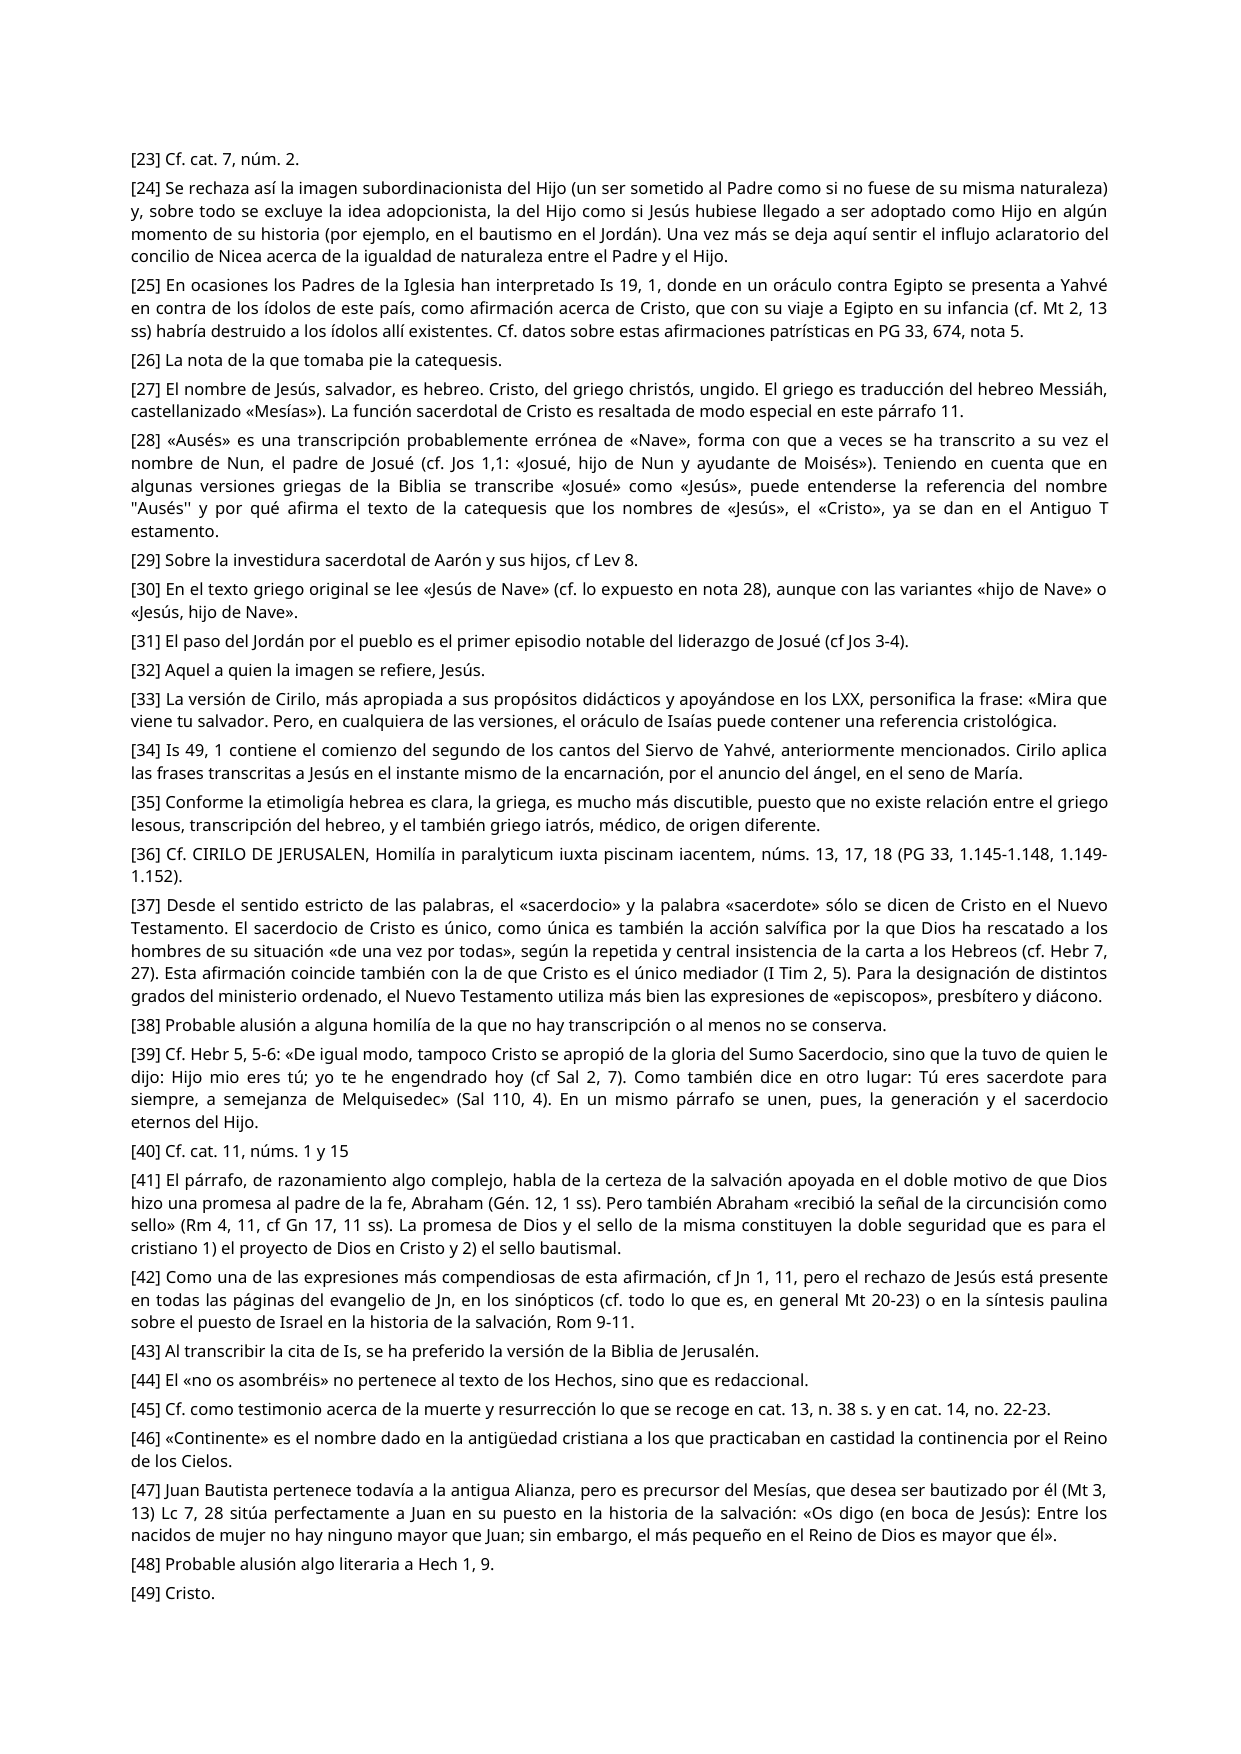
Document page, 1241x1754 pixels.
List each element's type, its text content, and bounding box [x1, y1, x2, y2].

text [40] Cf. cat. 11, núms. [131, 1139, 1109, 1162]
text [38] Probable alusión a alguna homilía de la que no hay transcripción o al menos no se conserva. [131, 1013, 1109, 1036]
text [49] Cristo. [131, 1582, 1109, 1604]
text [48] Probable alusión algo literaria a Hech 1, 9. [131, 1553, 1109, 1576]
text [28] «Ausés» es una transcripción probablemente errónea de «Nave», forma con que a veces se ha transcrito a su vez el nombre de Nun, el padre de Josué (cf. Jos 1,1: «Josué, hijo de Nun y ayudante de Moisés»). Teniendo en cuenta que en algunas versiones griegas de se transcribe «Josué» como «Jesús», puede entenderse la referencia del nombre "Ausés'' y por qué afirma el texto de la catequesis que los nombres de «Jesús», el «Cristo», ya se dan en el Antiguo T estamento. [131, 429, 1109, 542]
text [34] Is 49, 1 contiene el comienzo del segundo de los cantos del Siervo de Yahvé, anteriormente mencionados. Cirilo aplica las frases transcritas a Jesús en el instante mismo de la encarnación, por el anuncio del ángel, en el seno de María. [131, 739, 1109, 784]
text [23] Cf. cat. 7, núm. 2. [131, 148, 1109, 170]
text [30] En el texto griego original se lee «Jesús de Nave» (cf. lo expuesto en nota 28), aunque con las variantes «hijo de Nave» o «Jesús, hijo de Nave». [131, 577, 1109, 623]
text [25] En ocasiones los Padres de han interpretado Is 19, 1, donde en un oráculo contra Egipto se presenta a Yahvé en contra de los ídolos de este país, como afirmación acerca de Cristo, que con su viaje a Egipto en su infancia (cf. ss) habría destruido a los ídolos allí existentes. Cf. datos sobre estas afirmaciones patrísticas en PG 33, 674, nota 5. [131, 274, 1109, 342]
text [39] Cf. Hebr 5, 5-6: «De igual modo, tampoco Cristo se apropió de la gloria del Sumo Sacerdocio, sino que la tuvo de quien le dijo: Hijo mio eres tú; yo te he engendrado hoy (cf Sal 2, 7). Como también dice en otro lugar: Tú eres sacerdote para siempre, a semejanza de Melquisedec» (Sal 110, 4). En un mismo párrafo se unen, pues, la generación y el sacerdocio eternos del Hijo. [131, 1042, 1109, 1133]
text [42] Como una de las expresiones más compendiosas de esta afirmación, cf , pero el rechazo de Jesús está presente en todas las páginas del evangelio de Jn, en los sinópticos (cf. todo lo que es, en general ) o en la síntesis paulina sobre el puesto de Israel en la historia de la salvación, . [131, 1266, 1109, 1334]
text [36] Cf. CIRILO DE JERUSALEN, Homilía in paralyticum iuxta piscinam iacentem, núms. 13, 17, 18 (PG 33, 1.145-1.148, 1.149-1.152). [131, 842, 1109, 887]
text [41] El párrafo, de razonamiento algo complejo, habla de la certeza de la salvación apoyada en el doble motivo de que Dios hizo una promesa al padre de la fe, Abraham (Gén. 12, 1 ss). Pero también Abraham «recibió la señal de la circuncisión como sello» (Rm 4, 11, cf ss). La promesa de Dios y el sello de la misma constituyen la doble seguridad que es para el cristiano 1) el proyecto de Dios en Cristo y 2) el sello bautismal. [131, 1168, 1109, 1259]
text [29] Sobre la investidura sacerdotal de Aarón y sus hijos, cf . [131, 548, 1109, 571]
text [46] «Continente» es el nombre dado en la antigüedad cristiana a los que practicaban en castidad la continencia por el Reino de los Cielos. [131, 1427, 1109, 1472]
text [26] La nota de la que tomaba pie la catequesis. [131, 348, 1109, 371]
text [31] El paso del Jordán por el pueblo es el primer episodio notable del liderazgo de Josué (cf Jos 3-4). [131, 629, 1109, 652]
text [32] Aquel a quien la imagen se refiere, Jesús. [131, 658, 1109, 681]
text [33] La versión de Cirilo, más apropiada a sus propósitos didácticos y apoyándose en los LXX, personifica la frase: «Mira que viene tu salvador. Pero, en cualquiera de las versiones, el oráculo de Isaías puede contener una referencia cristológica. [131, 687, 1109, 732]
text [35] Conforme la etimoligía hebrea es clara, la griega, es mucho más discutible, puesto que no existe relación entre el griego lesous, transcripción del hebreo, y el también griego iatrós, médico, de origen diferente. [131, 790, 1109, 836]
text [43] Al transcribir la cita de Is, se ha preferido la versión de de Jerusalén. [131, 1340, 1109, 1363]
text [45] Cf. como testimonio acerca de la muerte y resurrección lo que se recoge en cat. 13, n. 38 s. y en cat. 14, no. 22-23. [131, 1398, 1109, 1421]
text [24] Se rechaza así la imagen subordinacionista del Hijo (un ser sometido al Padre como si no fuese de su misma naturaleza) y, sobre todo se excluye la idea adopcionista, la del Hijo como si Jesús hubiese llegado a ser adoptado como Hijo en algún momento de su historia (por ejemplo, en el bautismo en el Jordán). Una vez más se deja aquí sentir el influjo aclaratorio del concilio de Nicea acerca de la igualdad de naturaleza entre el Padre y el Hijo. [131, 177, 1109, 267]
text [47] Juan Bautista pertenece todavía a la antigua Alianza, pero es precursor del Mesías, que desea ser bautizado por él (Mt 3, 13) Lc 7, 28 sitúa perfectamente a Juan en su puesto en la historia de la salvación: «Os digo (en boca de Jesús): Entre los nacidos de mujer no hay ninguno mayor que Juan; sin embargo, el más pequeño en el Reino de Dios es mayor que él». [131, 1478, 1109, 1547]
text [37] Desde el sentido estricto de las palabras, el «sacerdocio» y la palabra «sacerdote» sólo se dicen de Cristo en el Nuevo Testamento. El sacerdocio de Cristo es único, como única es también la acción salvífica por la que Dios ha rescatado a los hombres de su situación «de una vez por todas», según la repetida y central insistencia de la carta a los Hebreos (cf. Hebr 7, 27). Esta afirmación coincide también con la de que Cristo es el único mediador (I Tim 2, 5). Para la designación de distintos grados del ministerio ordenado, el Nuevo Testamento utiliza más bien las expresiones de «episcopos», presbítero y diácono. [131, 894, 1109, 1007]
text [27] El nombre de Jesús, salvador, es hebreo. Cristo, del griego christós, ungido. El griego es traducción del hebreo Messiáh, castellanizado «Mesías»). La función sacerdotal de Cristo es resaltada de modo especial en este párrafo 11. [131, 377, 1109, 422]
text [44] El «no os asombréis» no pertenece al texto de los Hechos, sino que es redaccional. [131, 1369, 1109, 1392]
